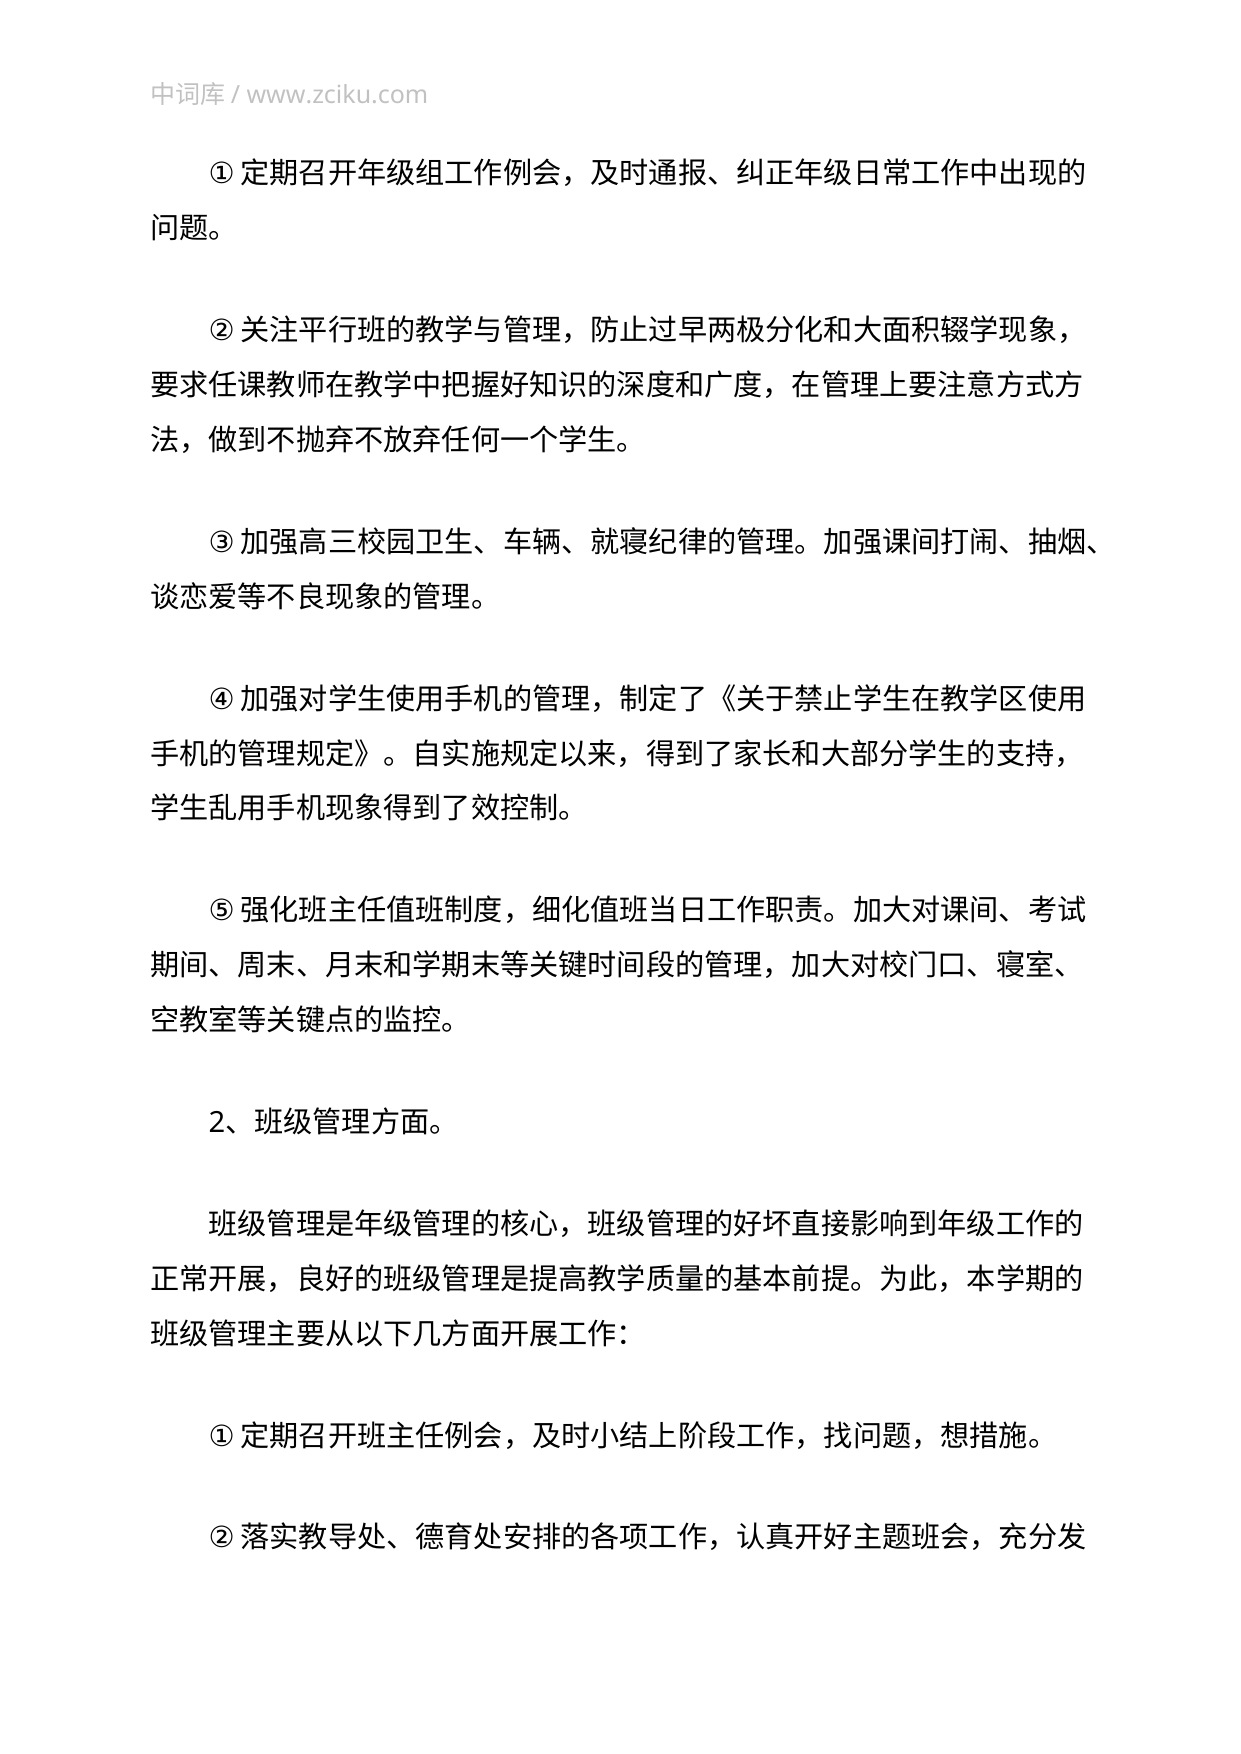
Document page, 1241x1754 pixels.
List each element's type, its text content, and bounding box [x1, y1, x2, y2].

text ②关注平行班的教学与管理，防止过早两极分化和大面积辍学现象，要求任课教师在教学中把握好知识的深度和广度，在管理上要注意方式方法，做到不抛弃不放弃任何一个学生。 [150, 307, 1090, 459]
text ⑤强化班主任值班制度，细化值班当日工作职责。加大对课间、考试期间、周末、月末和学期末等关键时间段的管理，加大对校门口、寝室、空教室等关键点的监控。 [150, 887, 1090, 1039]
text 班级管理是年级管理的核心，班级管理的好坏直接影响到年级工作的正常开展，良好的班级管理是提高教学质量的基本前提。为此，本学期的班级管理主要从以下几方面开展工作： [150, 1201, 1090, 1353]
text 2、班级管理方面。 [150, 1098, 1090, 1141]
text ①定期召开班主任例会，及时小结上阶段工作，找问题，想措施。 [150, 1412, 1090, 1454]
text ①定期召开年级组工作例会，及时通报、纠正年级日常工作中出现的问题。 [150, 150, 1090, 247]
text ③加强高三校园卫生、车辆、就寝纪律的管理。加强课间打闹、抽烟、谈恋爱等不良现象的管理。 [150, 518, 1090, 616]
text ④加强对学生使用手机的管理，制定了《关于禁止学生在教学区使用手机的管理规定》。自实施规定以来，得到了家长和大部分学生的支持，学生乱用手机现象得到了效控制。 [150, 675, 1090, 827]
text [150, 1514, 1090, 1556]
